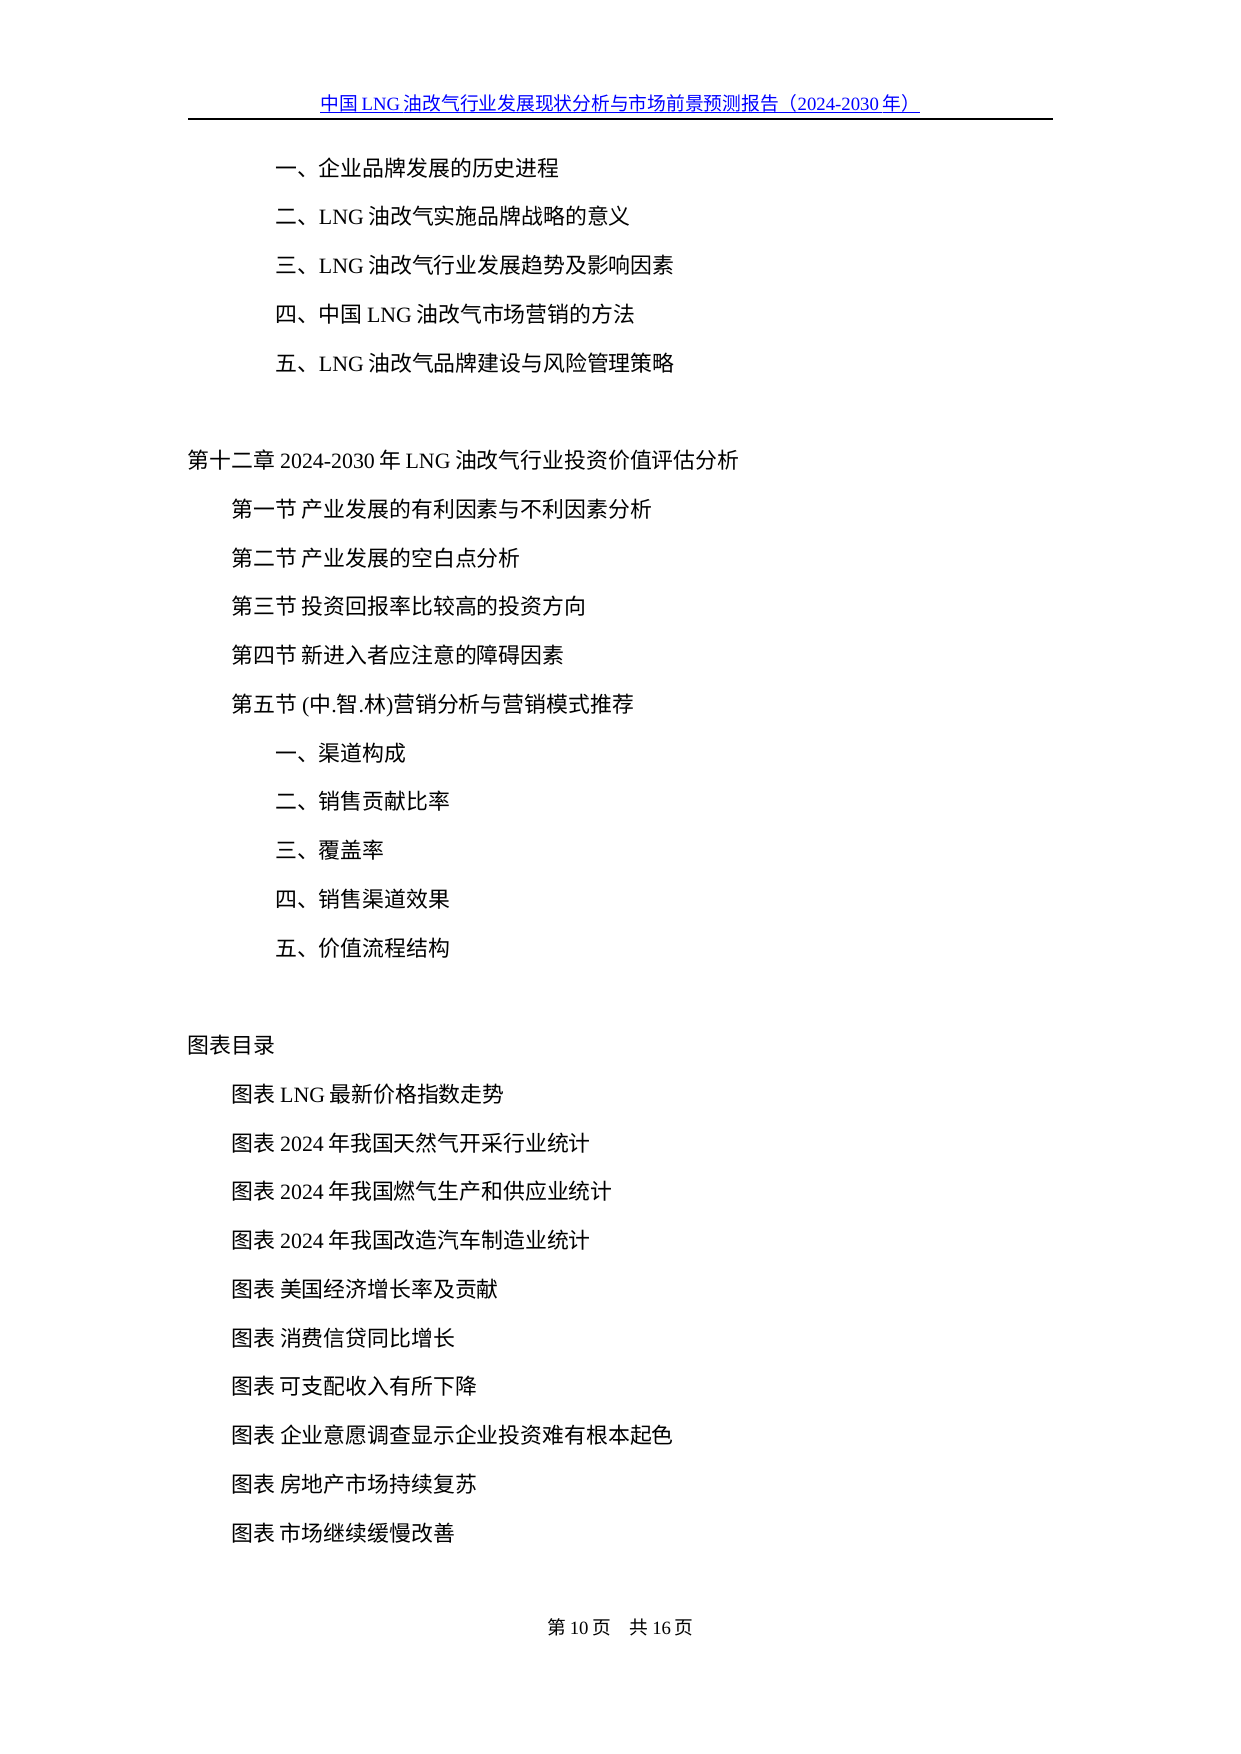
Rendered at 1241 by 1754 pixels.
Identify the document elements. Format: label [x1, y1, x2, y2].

text [187, 150, 1053, 1548]
